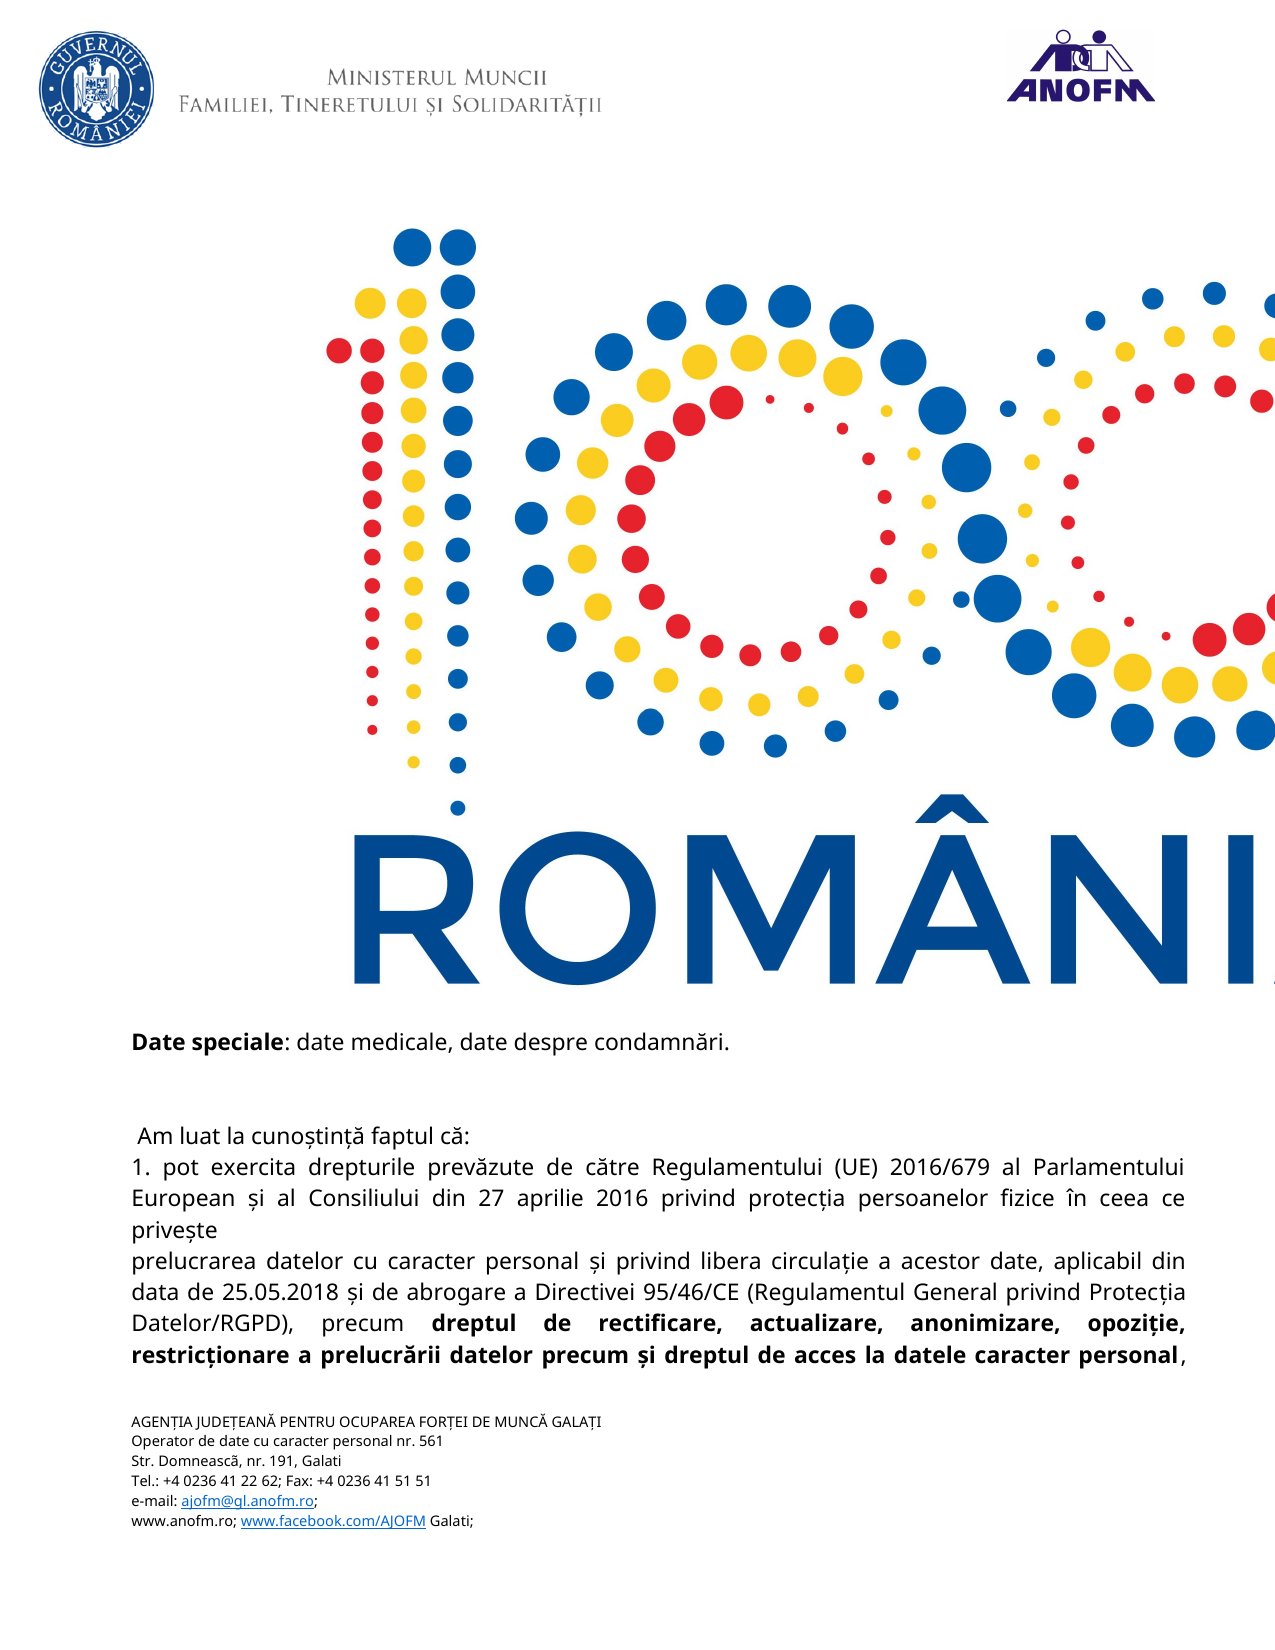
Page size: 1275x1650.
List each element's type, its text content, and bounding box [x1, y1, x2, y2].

text Am luat la cunoştinţă faptul că: [131, 1120, 1186, 1151]
text prelucrarea datelor cu caracter personal şi privind libera circulaţie a acestor date, aplicabil din data de 25.05.2018 şi de abrogare a Directivei 95/46/CE (Regulamentul General privind Protecţia Datelor/RGPD), precum dreptul de rectificare, actualizare, anonimizare, opoziție, restricţionare a prelucrării datelor precum şi dreptul de acces la datele caracter personal, drepturi potrivit cărora orice persoană vizată are dreptul de a obține de la AJOFM GALATI, la cerere (în mod gratuit conform prevederilor legale), confirmarea faptului că datele personale sunt sau nu sunt prelucrate de acesta în conformitate cu articolul 15 din RGPD nr.679/2016 precum şi informaţii referitoare la scopurile prelucrării; categoriile de date avute în vedere şi destinatarii; categoriile de destinatari cărora le sunt dezvăluite datele mele; posibilitatea de a consulta registrul de evidenţă a prelucrărilor precum şi dreptul de a mă adresa Autorității Naționale de Supraveghere a Prelucrării Datelor cu Caracter Personal sau justiției, pentru apărarea oricăror drepturi garantate de RGPD nr.679/2016, dacă consider că drepturile mele au fost încălcate. [131, 1245, 1186, 1370]
picture [1006, 29, 1156, 102]
text Date speciale: date medicale, date despre condamnări. [131, 1026, 1186, 1057]
picture [37, 29, 1275, 992]
text 1. pot exercita drepturile prevăzute de către Regulamentului (UE) 2016/679 al Parlamentului European şi al Consiliului din 27 aprilie 2016 privind protecţia persoanelor fizice în ceea ce priveşte [131, 1151, 1186, 1245]
